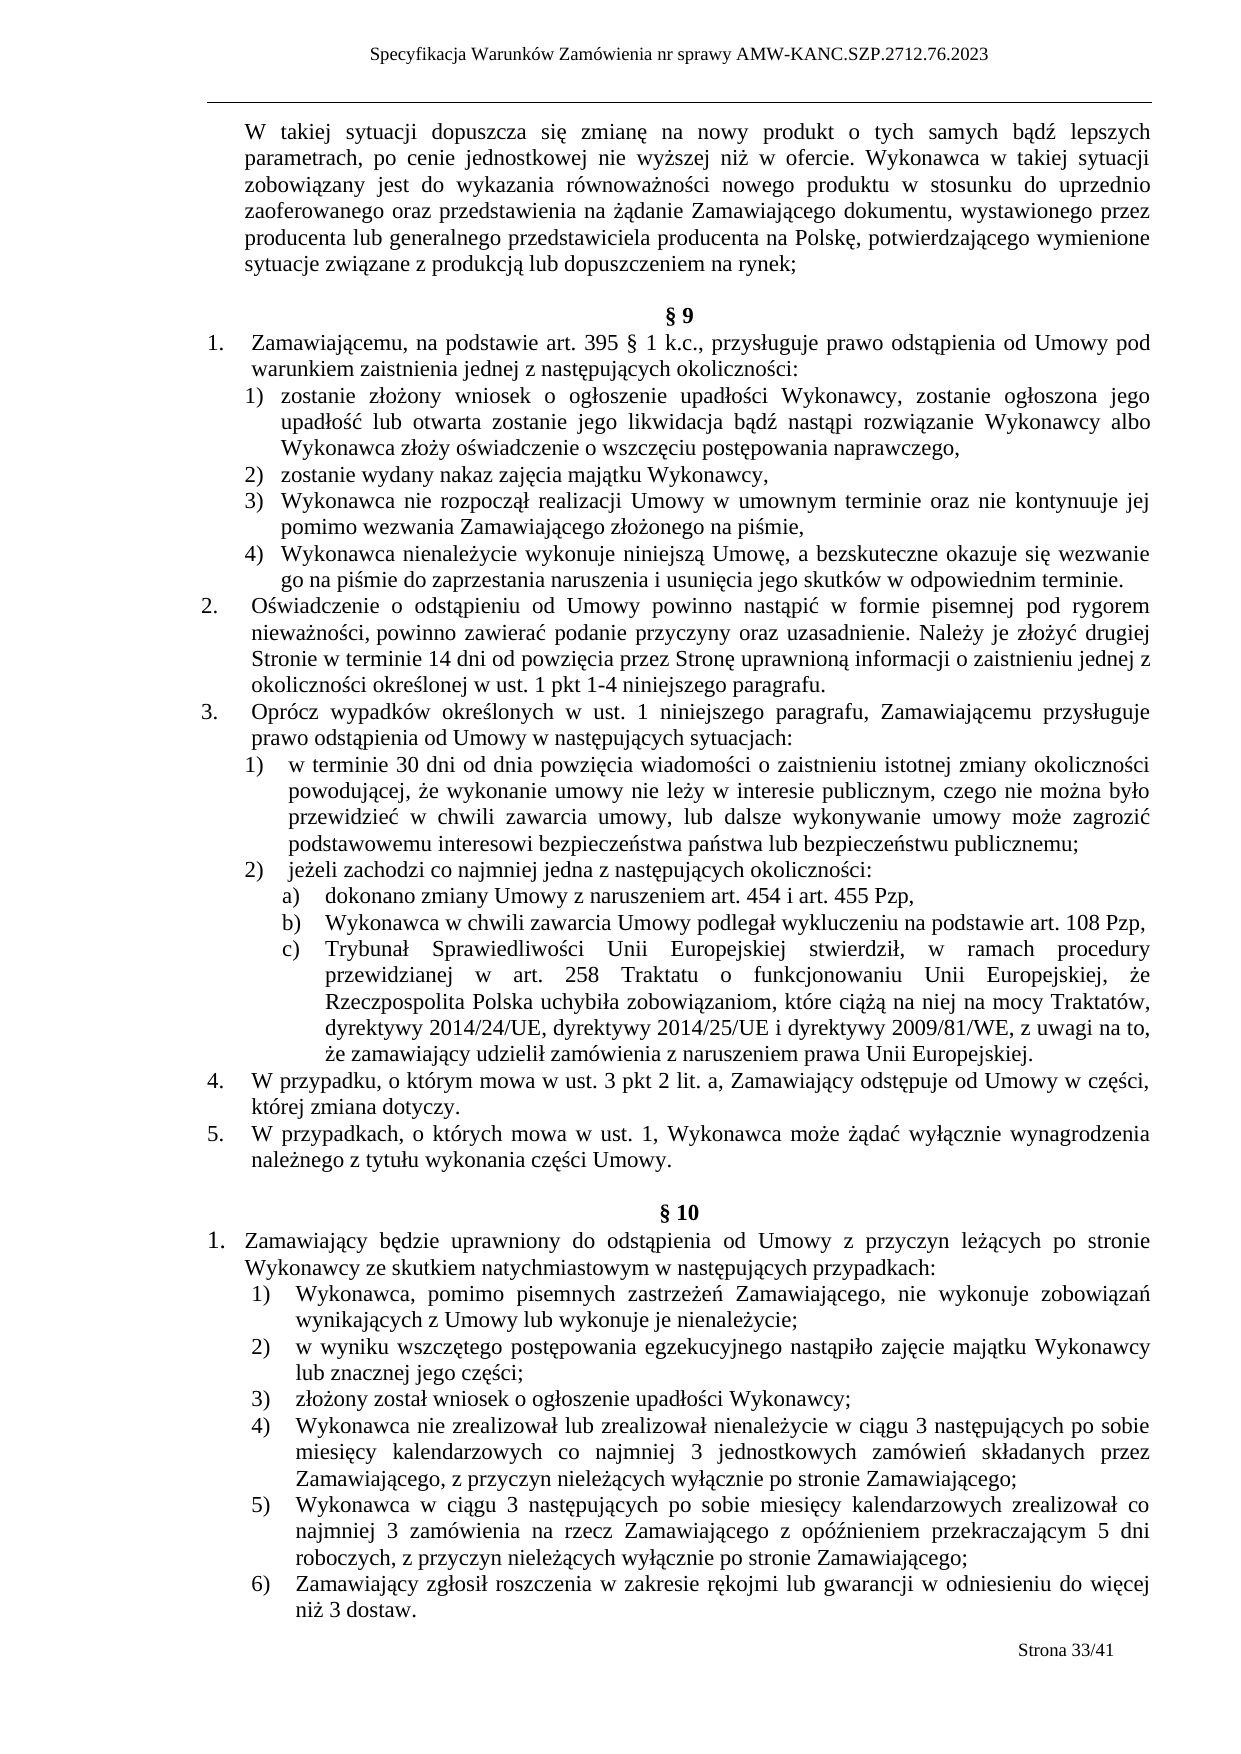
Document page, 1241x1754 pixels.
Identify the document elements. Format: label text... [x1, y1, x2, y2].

list Wykonawca, pomimo pisemnych zastrzeżeń Zamawiającego, nie wykonuje zobowiązań wynikających z Umowy lub wykonuje je nienależycie; [251, 1280, 1152, 1333]
list Wykonawca nie rozpoczął realizacji Umowy w umownym terminie oraz nie kontynuuje jej pomimo wezwania Zamawiającego złożonego na piśmie, [244, 487, 1152, 540]
list Wykonawca w ciągu 3 następujących po sobie miesięcy kalendarzowych zrealizował co najmniej 3 zamówienia na rzecz Zamawiającego z opóźnieniem przekraczającym 5 dni roboczych, z przyczyn nieleżących wyłącznie po stronie Zamawiającego; [251, 1491, 1152, 1570]
list zostanie złożony wniosek o ogłoszenie upadłości Wykonawcy, zostanie ogłoszona jego upadłość lub otwarta zostanie jego likwidacja bądź nastąpi rozwiązanie Wykonawcy albo Wykonawca złoży oświadczenie o wszczęciu postępowania naprawczego, [244, 382, 1152, 461]
text § 10 [207, 1199, 1152, 1225]
list Trybunał Sprawiedliwości Unii Europejskiej stwierdził, w ramach procedury przewidzianej w art. 258 Traktatu o funkcjonowaniu Unii Europejskiej, że Rzeczpospolita Polska uchybiła zobowiązaniom, które ciążą na niej na mocy Traktatów, dyrektywy 2014/24/UE, dyrektywy 2014/25/UE i dyrektywy 2009/81/WE, z uwagi na to, że zamawiający udzielił zamówienia z naruszeniem prawa Unii Europejskiej. [282, 935, 1152, 1067]
list Zamawiającemu, na podstawie art. 395 § 1 k.c., przysługuje prawo odstąpienia od Umowy pod warunkiem zaistnienia jednej z następujących okoliczności: [207, 329, 1152, 382]
list Oprócz wypadków określonych w ust. 1 niniejszego paragrafu, Zamawiającemu przysługuje prawo odstąpienia od Umowy w następujących sytuacjach: [201, 698, 1152, 751]
list Zamawiający zgłosił roszczenia w zakresie rękojmi lub gwarancji w odniesieniu do więcej niż 3 dostaw. [251, 1570, 1152, 1623]
list Wykonawca nie zrealizował lub zrealizował nienależycie w ciągu 3 następujących po sobie miesięcy kalendarzowych co najmniej 3 jednostkowych zamówień składanych przez Zamawiającego, z przyczyn nieleżących wyłącznie po stronie Zamawiającego; [251, 1412, 1152, 1491]
list Oświadczenie o odstąpieniu od Umowy powinno nastąpić w formie pisemnej pod rygorem nieważności, powinno zawierać podanie przyczyny oraz uzasadnienie. Należy je złożyć drugiej Stronie w terminie 14 dni od powzięcia przez Stronę uprawnioną informacji o zaistnieniu jednej z okoliczności określonej w ust. 1 pkt 1-4 niniejszego paragrafu. [201, 592, 1152, 698]
list dokonano zmiany Umowy z naruszeniem art. 454 i art. 455 Pzp, [282, 882, 1152, 909]
list Wykonawca nienależycie wykonuje niniejszą Umowę, a bezskuteczne okazuje się wezwanie go na piśmie do zaprzestania naruszenia i usunięcia jego skutków w odpowiednim terminie. [244, 540, 1152, 592]
list w terminie 30 dni od dnia powzięcia wiadomości o zaistnieniu istotnej zmiany okoliczności powodującej, że wykonanie umowy nie leży w interesie publicznym, czego nie można było przewidzieć w chwili zawarcia umowy, lub dalsze wykonywanie umowy może zagrozić podstawowemu interesowi bezpieczeństwa państwa lub bezpieczeństwu publicznemu; [244, 751, 1152, 856]
list Wykonawca w chwili zawarcia Umowy podlegał wykluczeniu na podstawie art. 108 Pzp, [282, 909, 1152, 935]
list jeżeli zachodzi co najmniej jedna z następujących okoliczności: [244, 856, 1152, 882]
list W przypadkach, o których mowa w ust. 1, Wykonawca może żądać wyłącznie wynagrodzenia należnego z tytułu wykonania części Umowy. [207, 1119, 1152, 1172]
list złożony został wniosek o ogłoszenie upadłości Wykonawcy; [251, 1386, 1152, 1412]
list zostanie wydany nakaz zajęcia majątku Wykonawcy, [244, 461, 1152, 487]
list w wyniku wszczętego postępowania egzekucyjnego nastąpiło zajęcie majątku Wykonawcy lub znacznej jego części; [251, 1333, 1152, 1386]
list Zamawiający będzie uprawniony do odstąpienia od Umowy z przyczyn leżących po stronie Wykonawcy ze skutkiem natychmiastowym w następujących przypadkach: [207, 1225, 1152, 1280]
list W przypadku, o którym mowa w ust. 3 pkt 2 lit. a, Zamawiający odstępuje od Umowy w części, której zmiana dotyczy. [207, 1067, 1152, 1119]
text § 9 [207, 303, 1152, 329]
